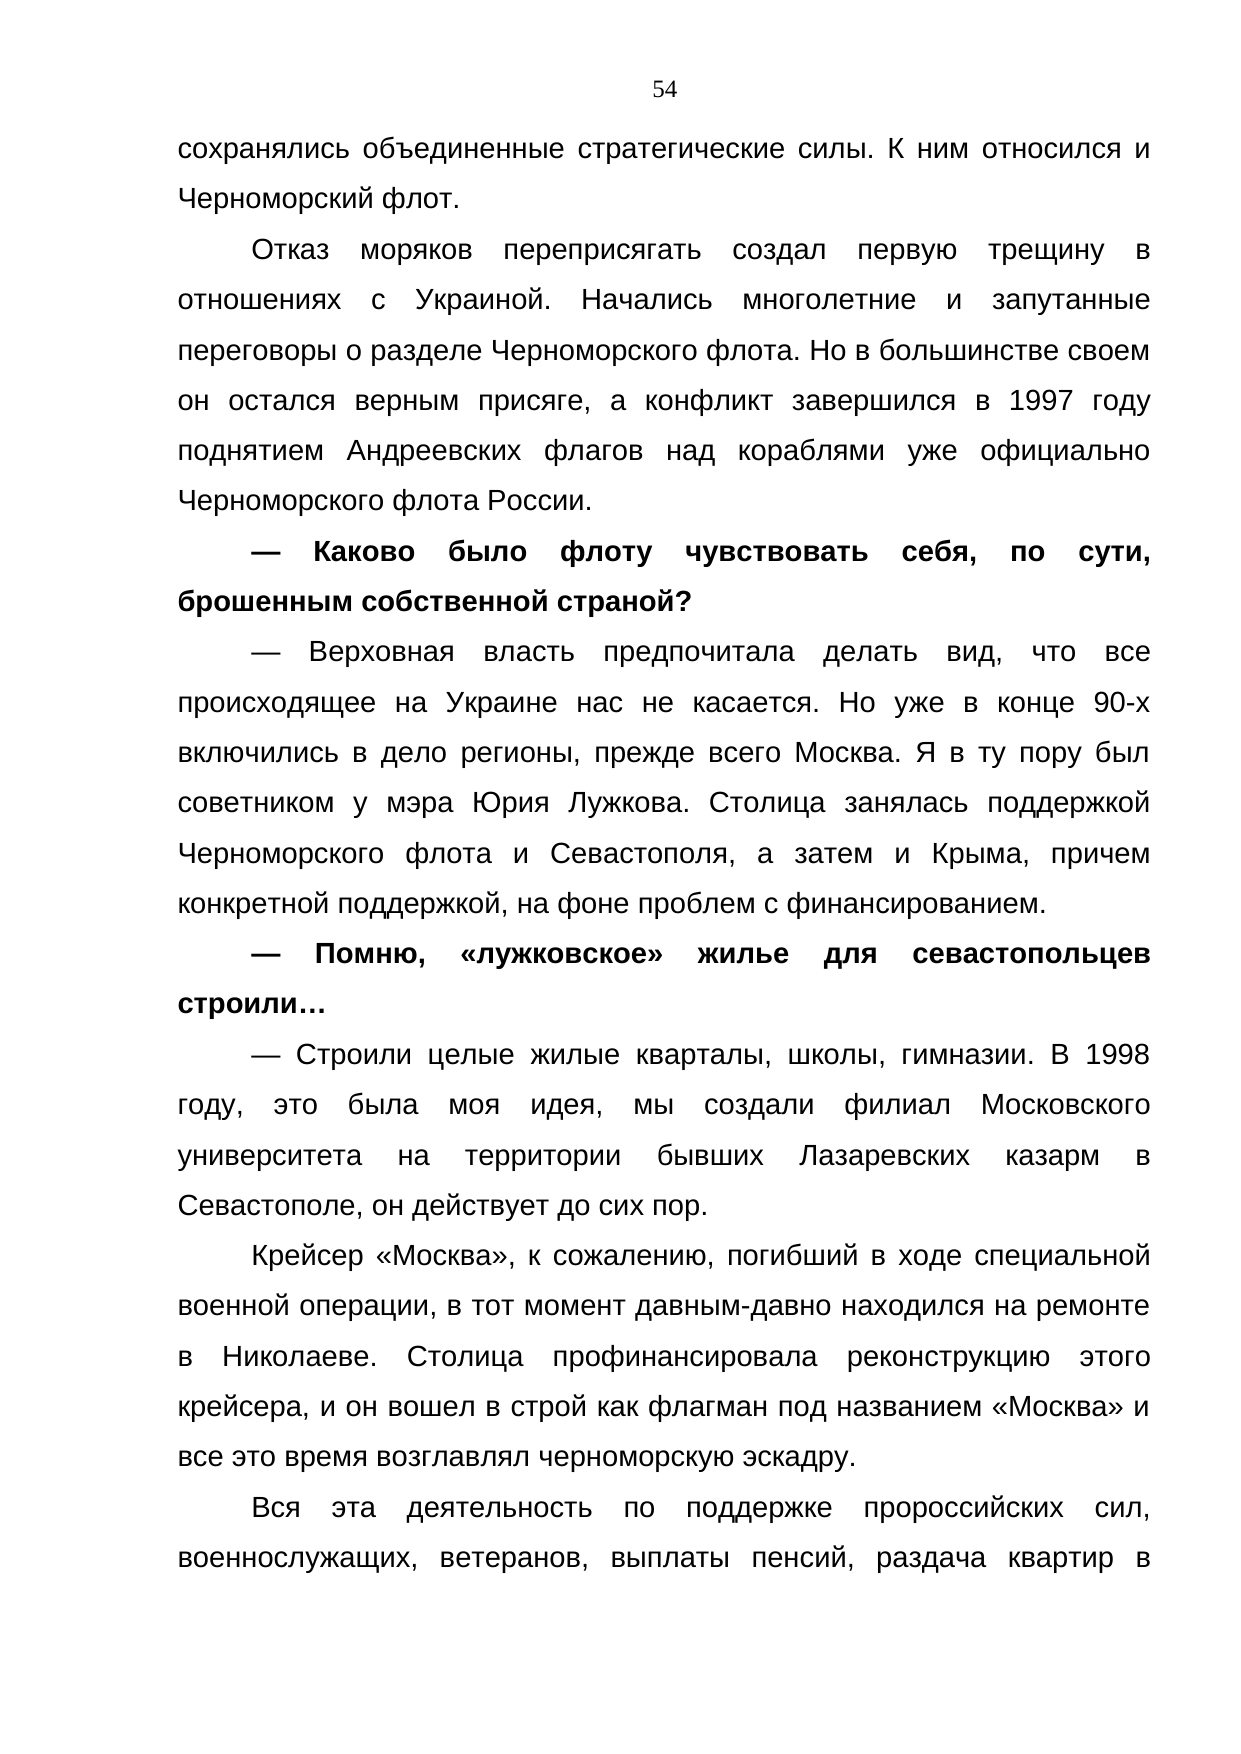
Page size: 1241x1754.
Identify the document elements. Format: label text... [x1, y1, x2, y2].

text — Верховная власть предпочитала делать вид, что все происходящее на Украине нас не касается. Но уже в конце 90-х включились в дело регионы, прежде всего Москва. Я в ту пору был советником у мэра Юрия Лужкова. Столица занялась поддержкой Черноморского флота и Севастополя, а затем и Крыма, причем конкретной поддержкой, на фоне проблем с финансированием. [177, 634, 1152, 919]
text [177, 131, 1152, 215]
text — Помню, «лужковское» жилье для севастопольцев строили… [177, 936, 1152, 1020]
text Крейсер «Москва», к сожалению, погибший в ходе специальной военной операции, в тот момент давным-давно находился на ремонте в Николаеве. Столица профинансировала реконструкцию этого крейсера, и он вошел в строй как флагман под названием «Москва» и все это время возглавлял черноморскую эскадру. [177, 1238, 1152, 1473]
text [177, 1490, 1152, 1573]
text — Каково было флоту чувствовать себя, по сути, брошенным собственной страной? [177, 534, 1152, 618]
text — Строили целые жилые кварталы, школы, гимназии. В 1998 году, это была моя идея, мы создали филиал Московского университета на территории бывших Лазаревских казарм в Севастополе, он действует до сих пор. [177, 1037, 1152, 1221]
text Отказ моряков переприсягать создал первую трещину в отношениях с Украиной. Начались многолетние и запутанные переговоры о разделе Черноморского флота. Но в большинстве своем он остался верным присяге, а конфликт завершился в 1997 году поднятием Андреевских флагов над кораблями уже официально Черноморского флота России. [177, 232, 1152, 517]
